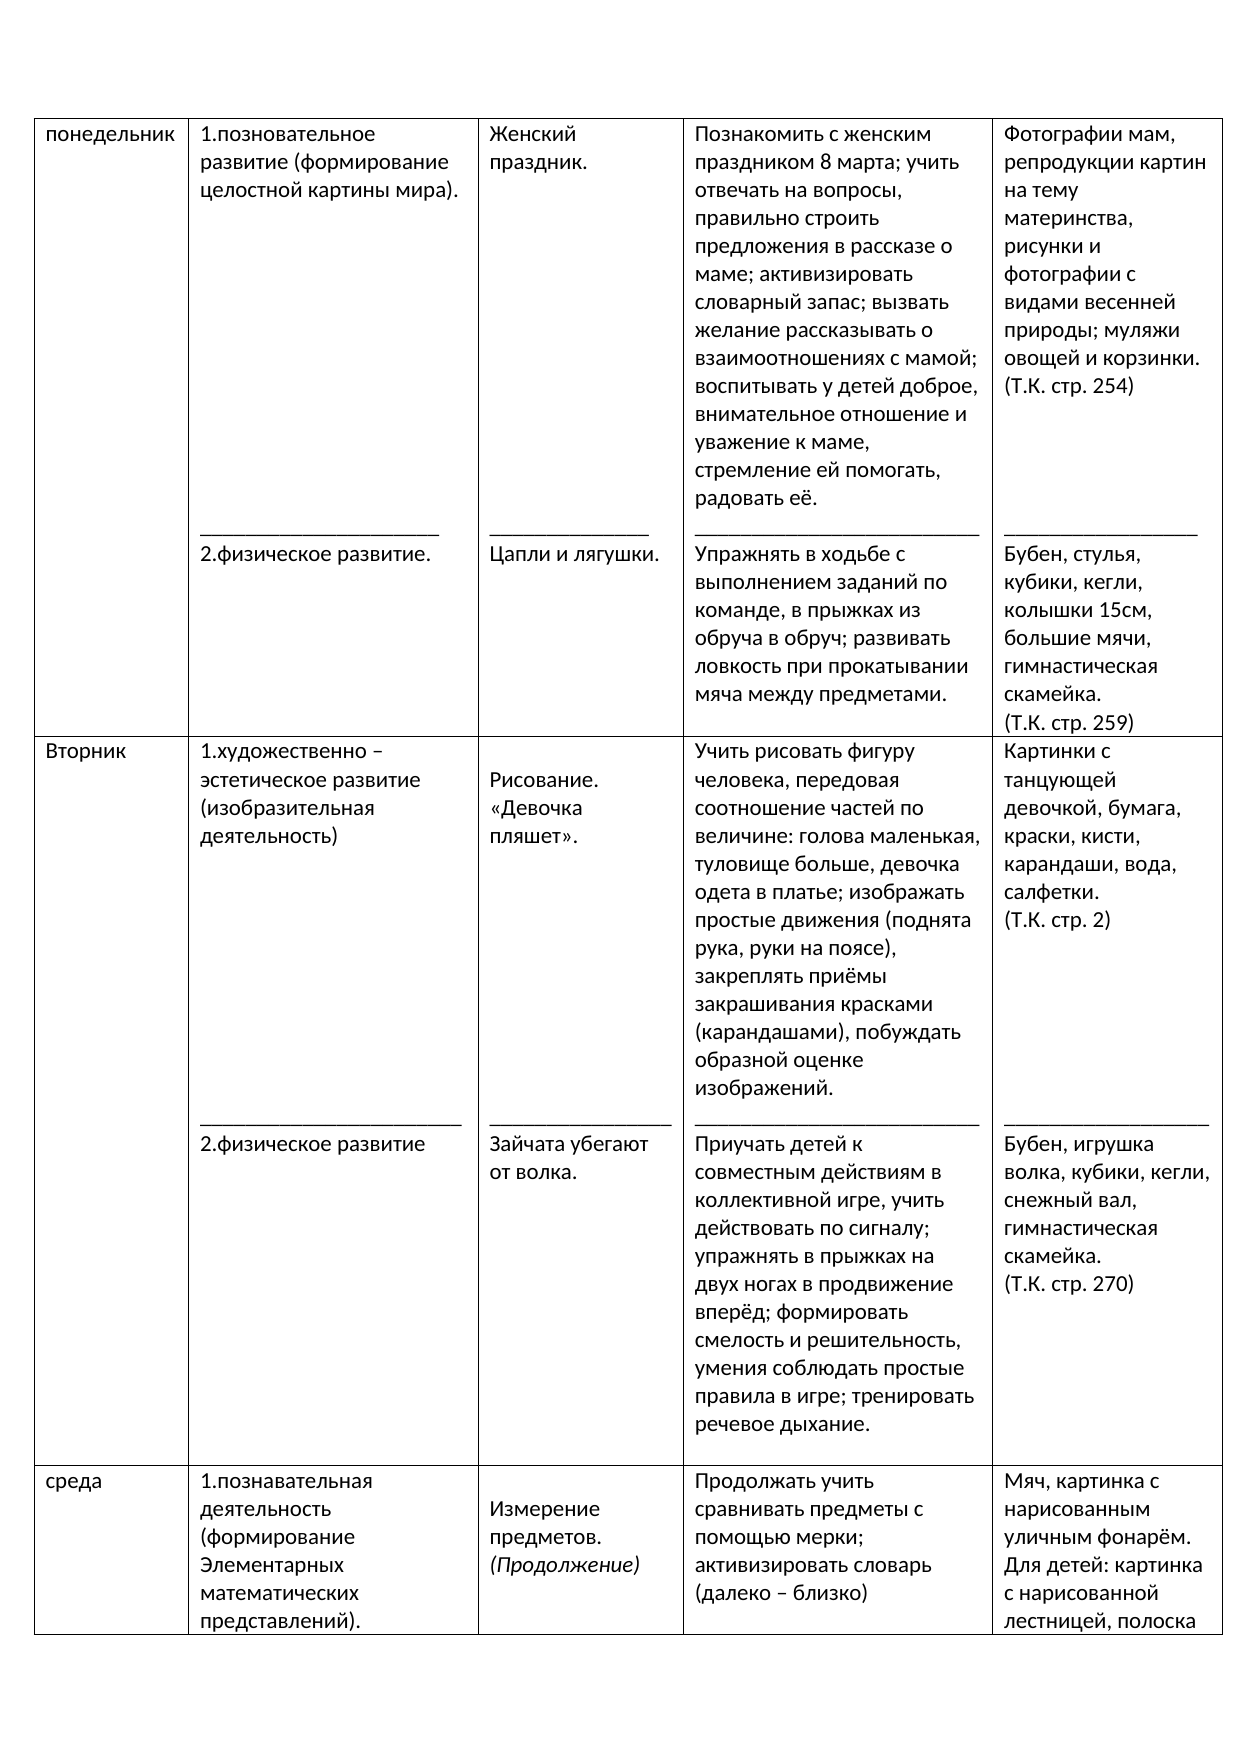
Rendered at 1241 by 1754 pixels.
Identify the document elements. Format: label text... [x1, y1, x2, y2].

table_cell Картинки с танцующей девочкой, бумага, краски, кисти, карандаши, вода, салфетки. (Т.К. стр. 2) __________________ Бубен, игрушка волка, кубики, кегли, снежный вал, гимнастическая скамейка. (Т.К. стр. 270) [993, 737, 1222, 1465]
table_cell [189, 1466, 478, 1634]
table_cell Женский праздник. ______________ Цапли и лягушки. [479, 119, 683, 736]
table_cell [993, 1466, 1222, 1634]
table_cell Познакомить с женским праздником 8 марта; учить отвечать на вопросы, правильно строить предложения в рассказе о маме; активизировать словарный запас; вызвать желание рассказывать о взаимоотношениях с мамой; воспитывать у детей доброе, внимательное отношение и уважение к маме, стремление ей помогать, радовать её. _________________________ Упражнять в ходьбе с выполнением заданий по команде, в прыжках из обруча в обруч; развивать ловкость при прокатывании мяча между предметами. [684, 119, 992, 736]
table_cell среда [35, 1466, 188, 1634]
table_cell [684, 1466, 992, 1634]
table_cell Вторник [35, 737, 188, 1465]
table_cell 1.позновательное развитие (формирование целостной картины мира). _____________________ 2.физическое развитие. [189, 119, 478, 736]
table_cell 1.художественно – эстетическое развитие (изобразительная деятельность) _______________________ 2.физическое развитие [189, 737, 478, 1465]
table_cell Учить рисовать фигуру человека, передовая соотношение частей по величине: голова маленькая, туловище больше, девочка одета в платье; изображать простые движения (поднята рука, руки на поясе), закреплять приёмы закрашивания красками (карандашами), побуждать образной оценке изображений. _________________________ Приучать детей к совместным действиям в коллективной игре, учить действовать по сигналу; упражнять в прыжках на двух ногах в продвижение вперёд; формировать смелость и решительность, умения соблюдать простые правила в игре; тренировать речевое дыхание. [684, 737, 992, 1465]
table_cell Фотографии мам, репродукции картин на тему материнства, рисунки и фотографии с видами весенней природы; муляжи овощей и корзинки. (Т.К. стр. 254) _________________ Бубен, стулья, кубики, кегли, колышки 15см, большие мячи, гимнастическая скамейка. (Т.К. стр. 259) [993, 119, 1222, 736]
table_cell понедельник [35, 119, 188, 736]
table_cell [479, 1466, 683, 1634]
table_cell Рисование. «Девочка пляшет». ________________ Зайчата убегают от волка. [479, 737, 683, 1465]
